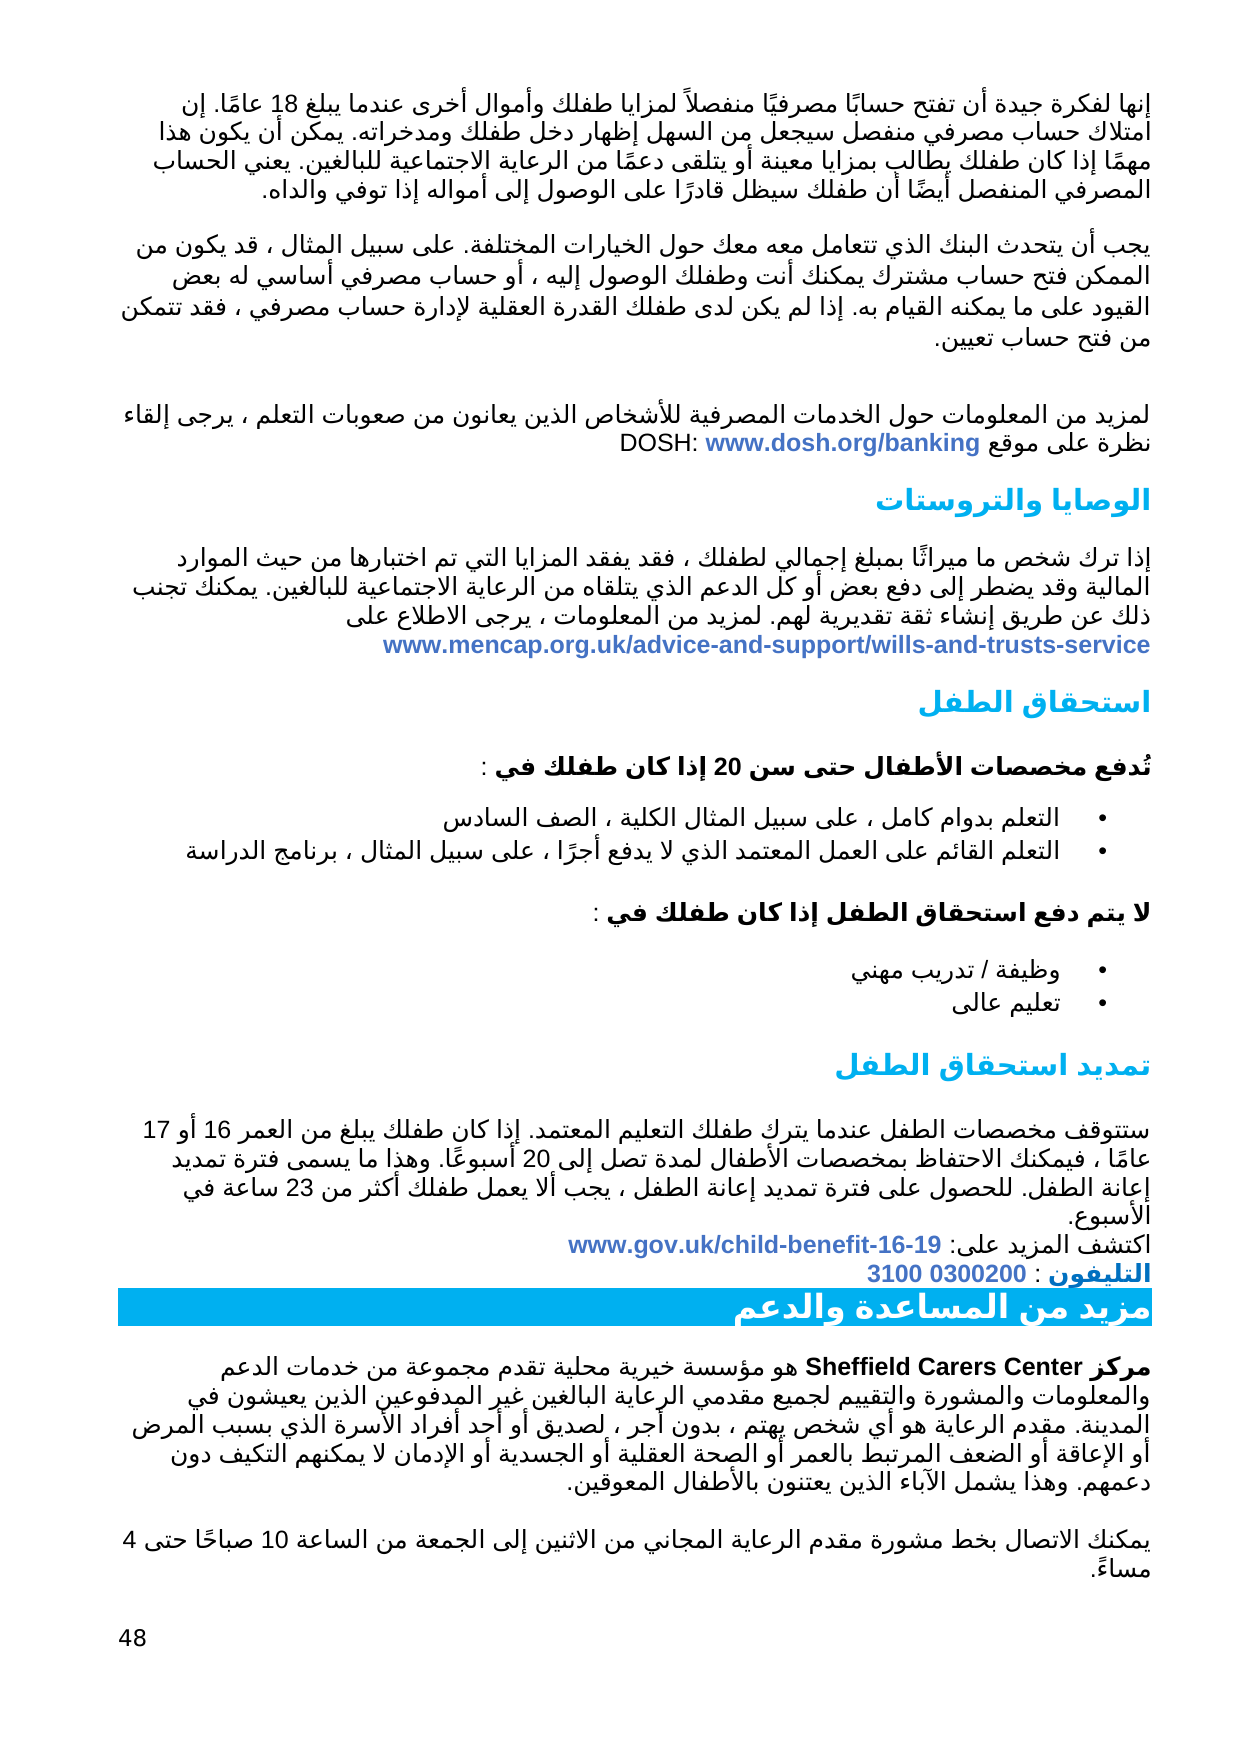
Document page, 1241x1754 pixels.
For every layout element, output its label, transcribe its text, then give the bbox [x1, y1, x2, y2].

text الوصايا والتروستات [118, 483, 1152, 517]
list وظيفة / تدريب مهني [118, 955, 1098, 984]
text تُدفع مخصصات الأطفال حتى سن 20 إذا كان طفلك في : [118, 752, 1152, 781]
text يجب أن يتحدث البنك الذي تتعامل معه معك حول الخيارات المختلفة. على سبيل المثال ، قد يكون من الممكن فتح حساب مشترك يمكنك أنت وطفلك الوصول إليه ، أو حساب مصرفي أساسي له بعض القيود على ما يمكنه القيام به. إذا لم يكن لدى طفلك القدرة العقلية لإدارة حساب مصرفي ، فقد تتمكن من فتح حساب تعيين. [118, 230, 1152, 352]
text تمديد استحقاق الطفل [118, 1048, 1152, 1081]
text مركز Sheffield Carers Center هو مؤسسة خيرية محلية تقدم مجموعة من خدمات الدعم والمعلومات والمشورة والتقييم لجميع مقدمي الرعاية البالغين غير المدفوعين الذين يعيشون في المدينة. مقدم الرعاية هو أي شخص يهتم ، بدون أجر ، لصديق أو أحد أفراد الأسرة الذي بسبب المرض أو الإعاقة أو الضعف المرتبط بالعمر أو الصحة العقلية أو الجسدية أو الإدمان لا يمكنهم التكيف دون دعمهم. وهذا يشمل الآباء الذين يعتنون بالأطفال المعوقين. [118, 1352, 1152, 1496]
text ستتوقف مخصصات الطفل عندما يترك طفلك التعليم المعتمد. إذا كان طفلك يبلغ من العمر 16 أو 17 عامًا ، فيمكنك الاحتفاظ بمخصصات الأطفال لمدة تصل إلى 20 أسبوعًا. وهذا ما يسمى فترة تمديد إعانة الطفل. للحصول على فترة تمديد إعانة الطفل ، يجب ألا يعمل طفلك أكثر من 23 ساعة في الأسبوع. [118, 1115, 1152, 1230]
list التعلم بدوام كامل ، على سبيل المثال الكلية ، الصف السادس [118, 803, 1098, 832]
text لا يتم دفع استحقاق الطفل إذا كان طفلك في : [118, 898, 1152, 926]
text التليفون : 0300200 3100 [118, 1259, 1152, 1288]
text مزيد من المساعدة والدعم [118, 1288, 1152, 1326]
text لمزيد من المعلومات حول الخدمات المصرفية للأشخاص الذين يعانون من صعوبات التعلم ، يرجى إلقاء نظرة على موقع DOSH: www.dosh.org/banking [118, 399, 1152, 457]
text استحقاق الطفل [118, 685, 1152, 718]
list تعليم عالى [118, 988, 1098, 1017]
text إنها لفكرة جيدة أن تفتح حسابًا مصرفيًا منفصلاً لمزايا طفلك وأموال أخرى عندما يبلغ 18 عامًا. إن امتلاك حساب مصرفي منفصل سيجعل من السهل إظهار دخل طفلك ومدخراته. يمكن أن يكون هذا مهمًا إذا كان طفلك يطالب بمزايا معينة أو يتلقى دعمًا من الرعاية الاجتماعية للبالغين. يعني الحساب المصرفي المنفصل أيضًا أن طفلك سيظل قادرًا على الوصول إلى أمواله إذا توفي والداه. [118, 89, 1152, 204]
text إذا ترك شخص ما ميراثًا بمبلغ إجمالي لطفلك ، فقد يفقد المزايا التي تم اختبارها من حيث الموارد المالية وقد يضطر إلى دفع بعض أو كل الدعم الذي يتلقاه من الرعاية الاجتماعية للبالغين. يمكنك تجنب ذلك عن طريق إنشاء ثقة تقديرية لهم. لمزيد من المعلومات ، يرجى الاطلاع على www.mencap.org.uk/advice-and-support/wills-and-trusts-service [118, 543, 1152, 658]
text اكتشف المزيد على: www.gov.uk/child-benefit-16-19 [118, 1230, 1152, 1259]
text يمكنك الاتصال بخط مشورة مقدم الرعاية المجاني من الاثنين إلى الجمعة من الساعة 10 صباحًا حتى 4 مساءً. [118, 1525, 1152, 1582]
list التعلم القائم على العمل المعتمد الذي لا يدفع أجرًا ، على سبيل المثال ، برنامج الدراسة [118, 836, 1098, 865]
